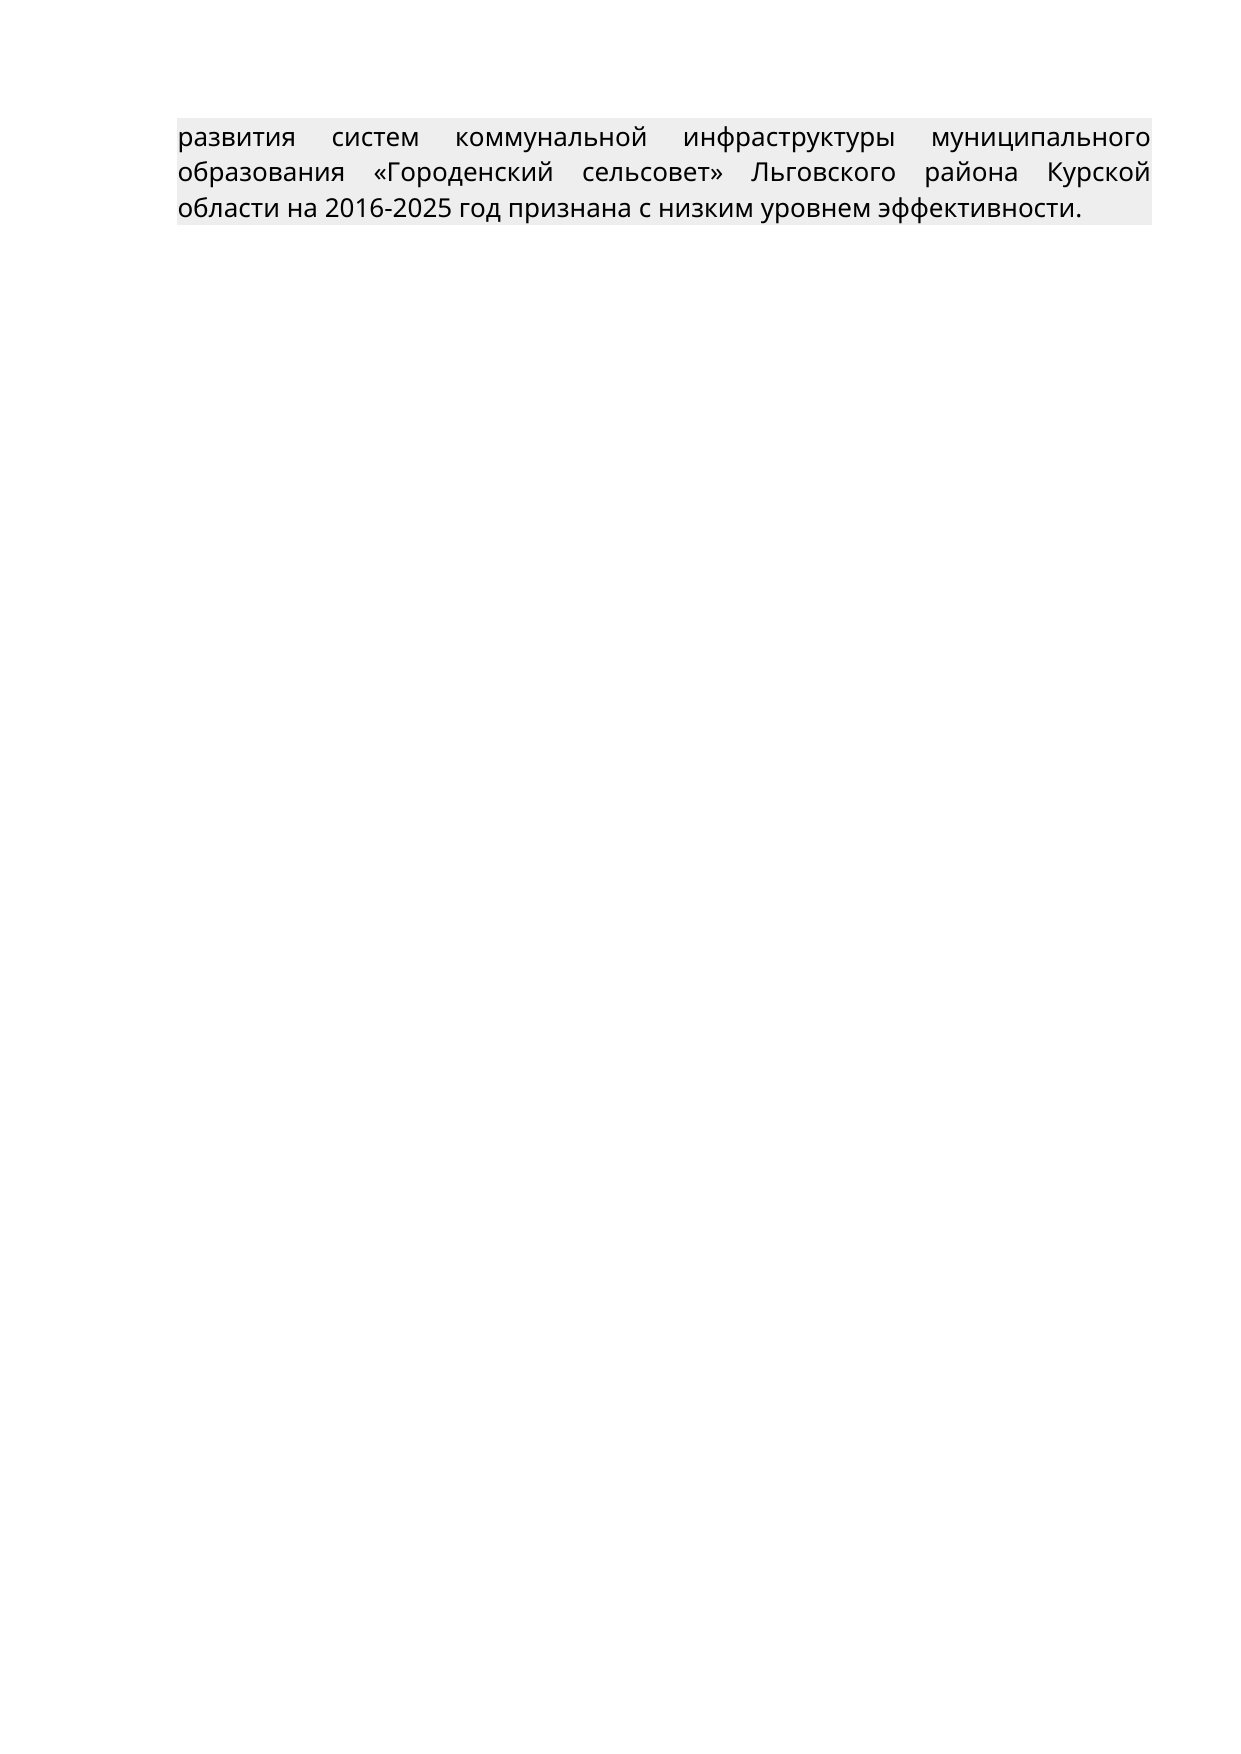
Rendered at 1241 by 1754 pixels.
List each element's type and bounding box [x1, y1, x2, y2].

text [177, 118, 1152, 225]
